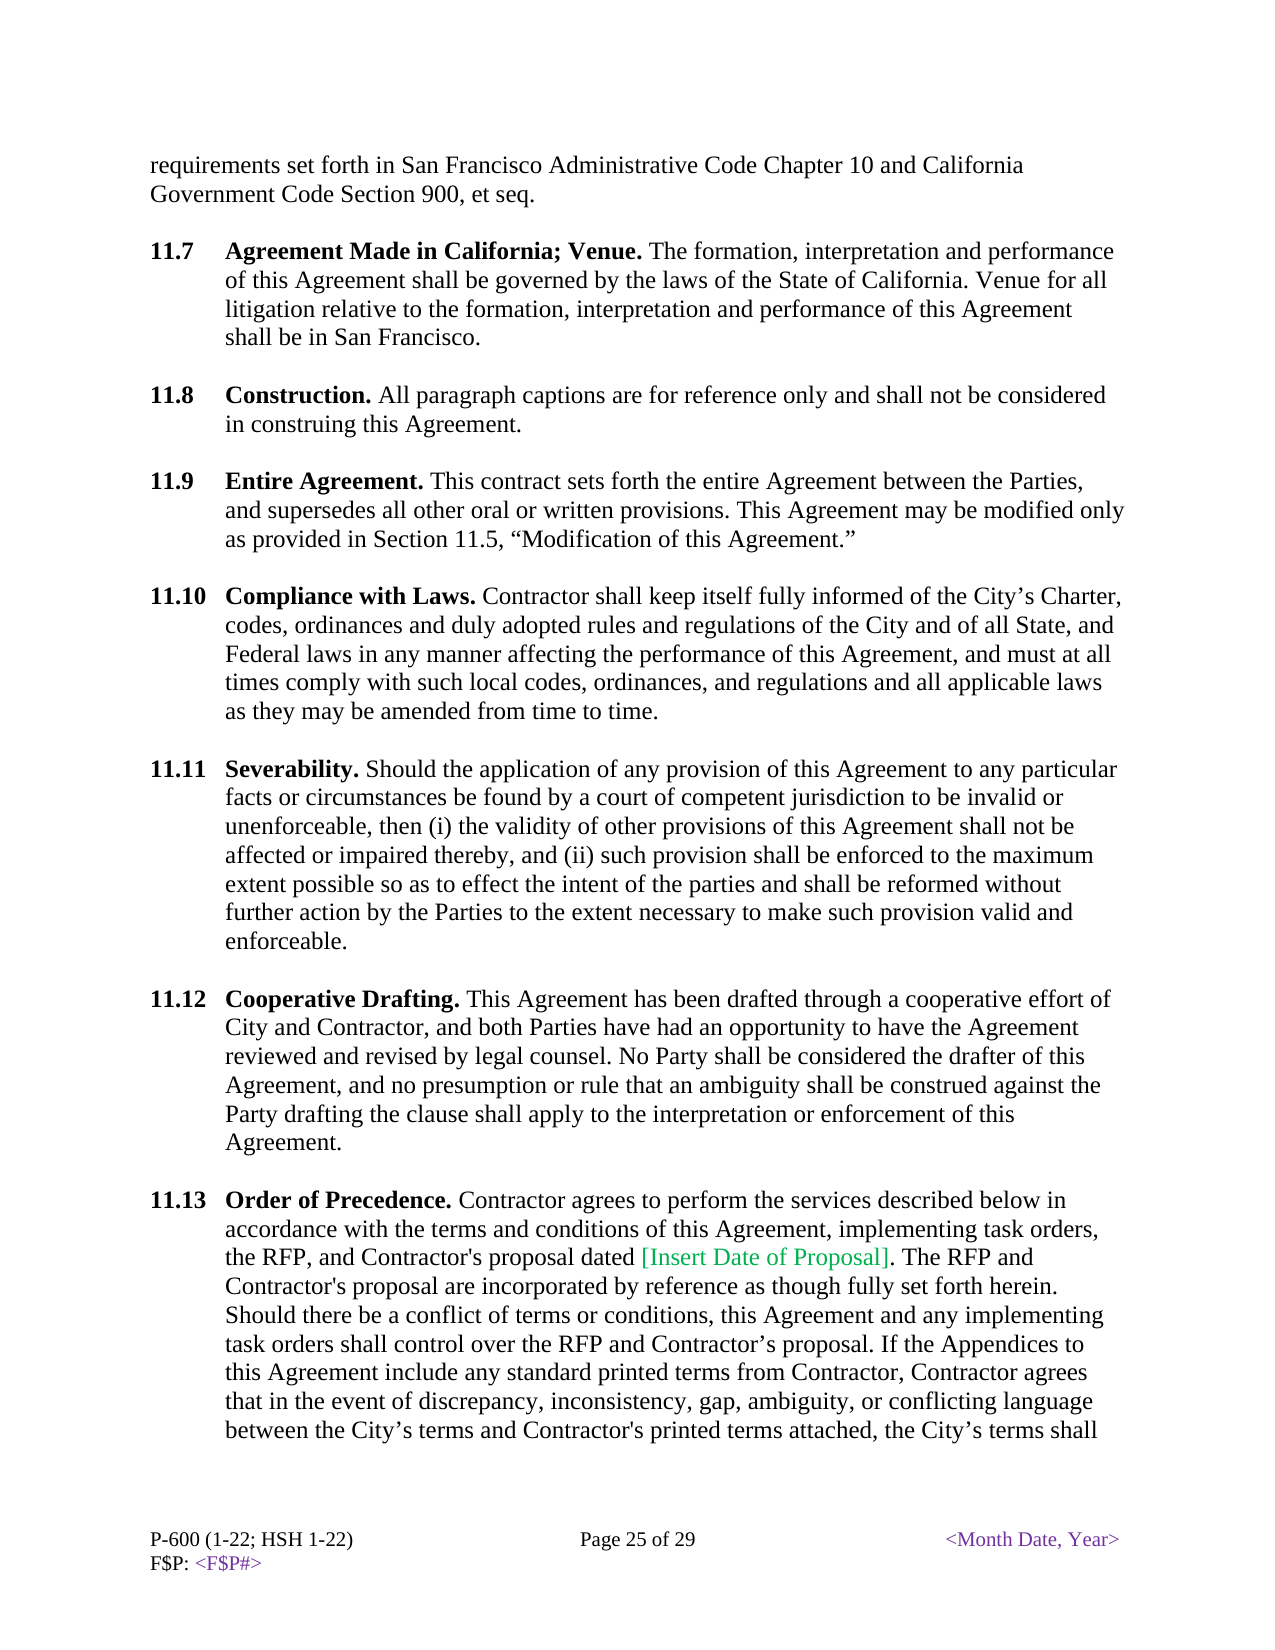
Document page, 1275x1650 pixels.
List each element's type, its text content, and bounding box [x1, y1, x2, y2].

text Severability. Should the application of any provision of this Agreement to any particular facts or circumstances be found by a court of competent jurisdiction to be invalid or unenforceable, then (i) the validity of other provisions of this Agreement shall not be affected or impaired thereby, and (ii) such provision shall be enforced to the maximum extent possible so as to effect the intent of the parties and shall be reformed without further action by the Parties to the extent necessary to make such provision valid and enforceable. [150, 754, 1125, 955]
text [150, 1185, 1125, 1444]
text Entire Agreement. This contract sets forth the entire Agreement between the Parties, and supersedes all other oral or written provisions. This Agreement may be modified only as provided in Section 11.5, “Modification of this Agreement.” [150, 466, 1125, 552]
text Agreement Made in California; Venue. The formation, interpretation and performance of this Agreement shall be governed by the laws of the State of California. Venue for all litigation relative to the formation, interpretation and performance of this Agreement shall be in San Francisco. [150, 236, 1125, 351]
text Cooperative Drafting. This Agreement has been drafted through a cooperative effort of City and Contractor, and both Parties have had an opportunity to have the Agreement reviewed and revised by legal counsel. No Party shall be considered the drafter of this Agreement, and no presumption or rule that an ambiguity shall be construed against the Party drafting the clause shall apply to the interpretation or enforcement of this Agreement. [150, 984, 1125, 1156]
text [75, 150, 1125, 207]
text Compliance with Laws. Contractor shall keep itself fully informed of the City’s Charter, codes, ordinances and duly adopted rules and regulations of the City and of all State, and Federal laws in any manner affecting the performance of this Agreement, and must at all times comply with such local codes, ordinances, and regulations and all applicable laws as they may be amended from time to time. [150, 581, 1125, 725]
text Construction. All paragraph captions are for reference only and shall not be considered in construing this Agreement. [150, 380, 1125, 437]
